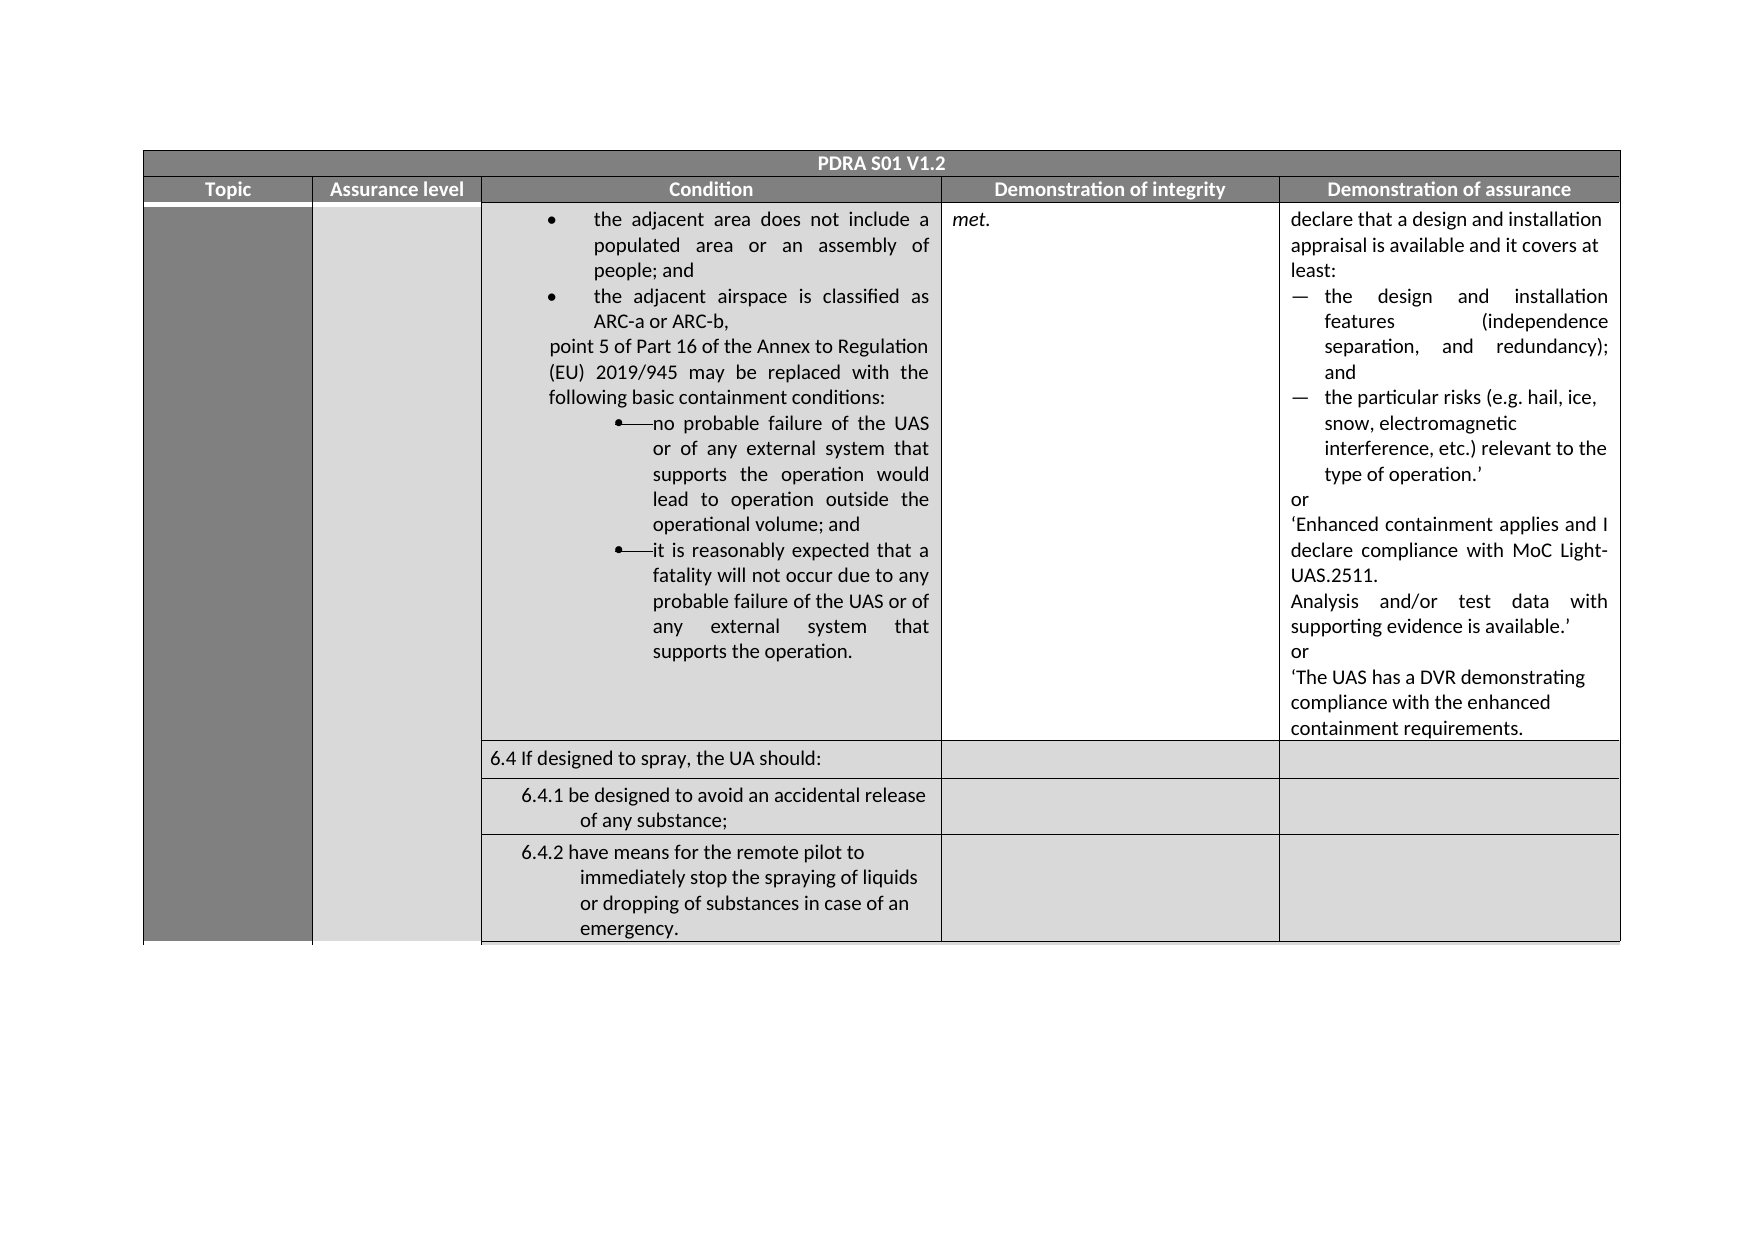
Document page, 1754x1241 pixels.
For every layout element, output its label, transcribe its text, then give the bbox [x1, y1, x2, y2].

table_cell Demonstration of assurance [1280, 176, 1620, 202]
table_cell 6.4.2 have means for the remote pilot to immediately stop the spraying of liquids or dropping of substances in case of an emergency. [482, 835, 941, 941]
table_cell [942, 779, 1279, 834]
table_cell 6.4 If designed to spray, the UA should: [482, 741, 941, 778]
table_cell Demonstration of integrity [942, 177, 1279, 202]
table_cell 6.4.1 be designed to avoid an accidental release of any substance; [482, 779, 941, 834]
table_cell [1280, 202, 1620, 740]
table_cell [1280, 834, 1620, 941]
table_cell Topic [144, 177, 312, 202]
table_cell [942, 741, 1279, 778]
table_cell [942, 203, 1279, 740]
table_cell [1280, 778, 1620, 834]
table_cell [482, 203, 941, 740]
table_cell [942, 835, 1279, 941]
table_cell Assurance level [313, 177, 481, 202]
table_cell Condition [482, 177, 941, 202]
table_cell [1280, 740, 1620, 778]
table_header PDRA S01 V1.2 [144, 151, 1620, 176]
